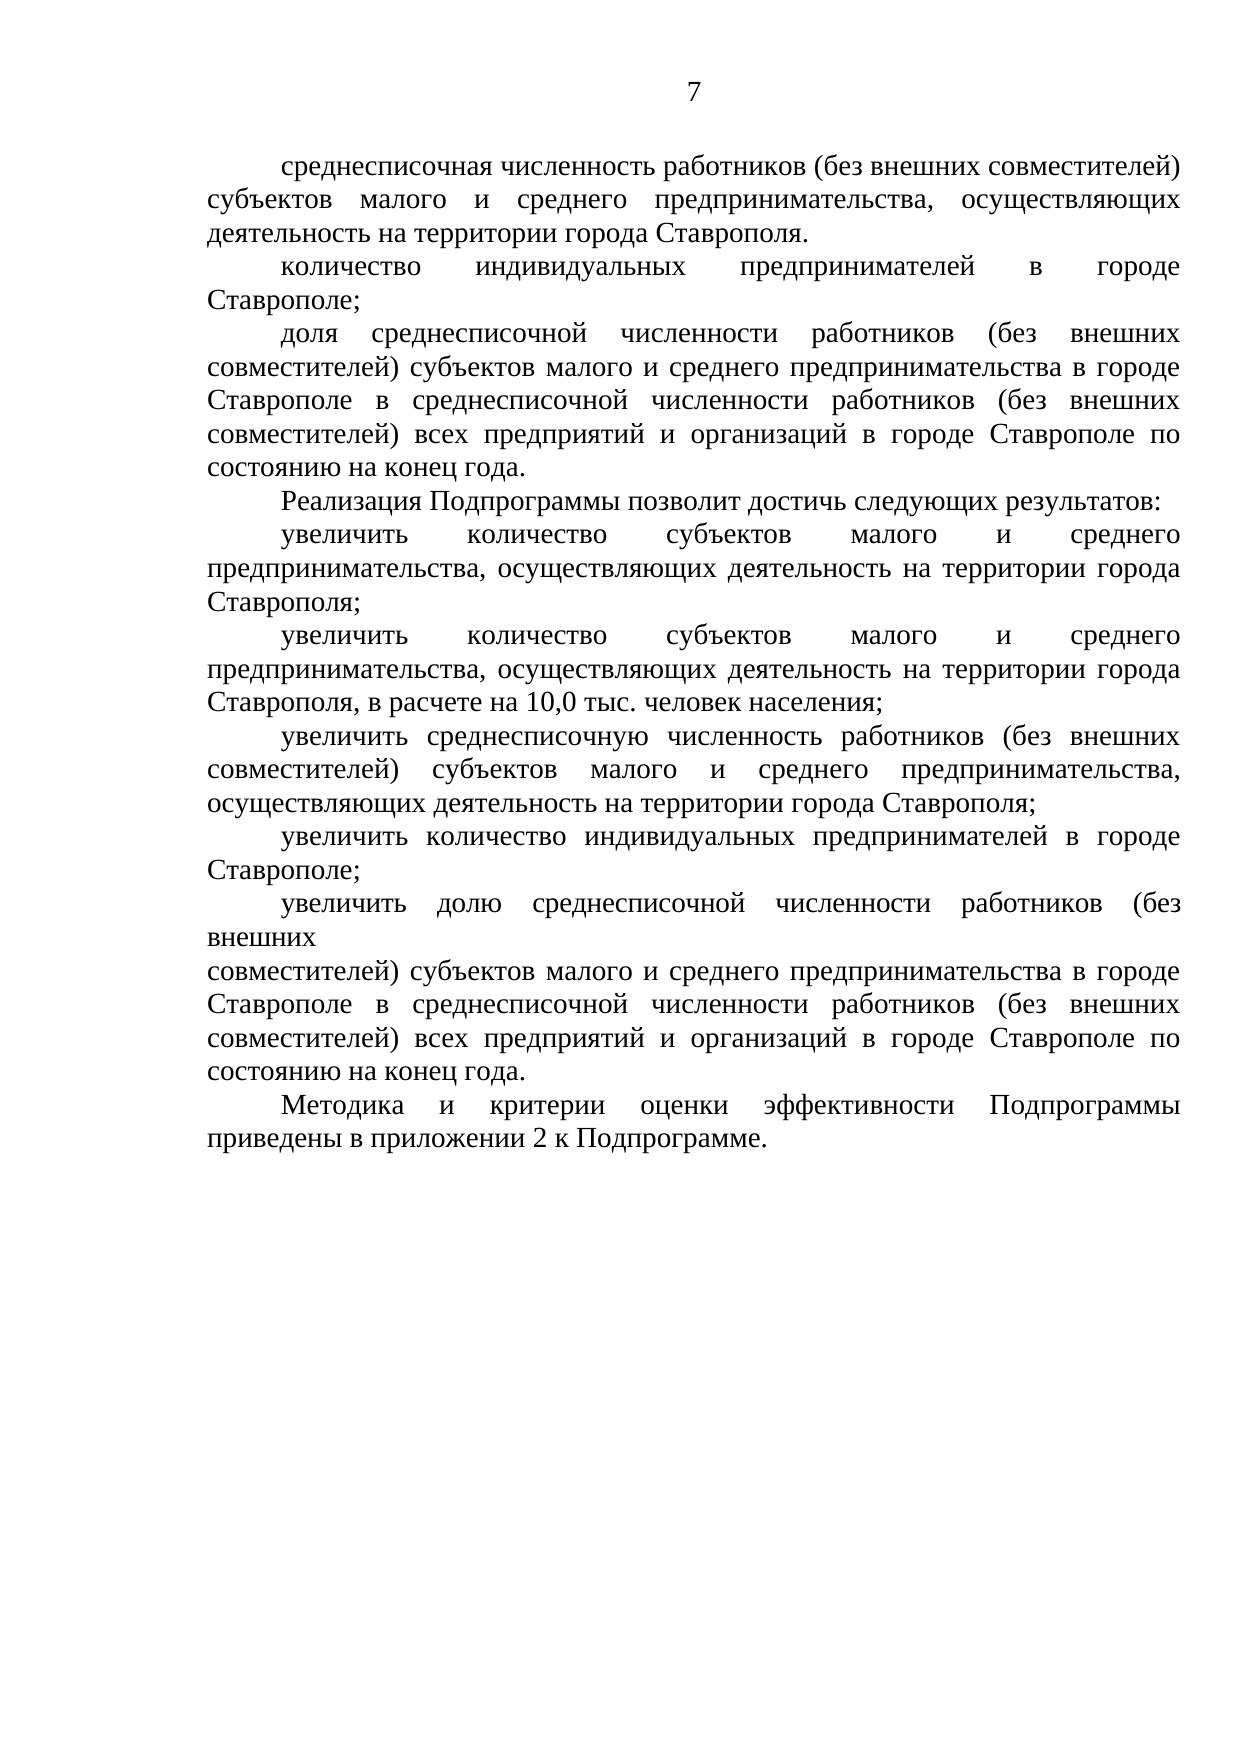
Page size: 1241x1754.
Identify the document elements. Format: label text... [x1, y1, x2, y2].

text увеличить среднесписочную численность работников (без внешних совместителей) субъектов малого и среднего предпринимательства, осуществляющих деятельность на территории города Ставрополя; [207, 718, 1181, 818]
text увеличить количество субъектов малого и среднего предпринимательства, осуществляющих деятельность на территории города Ставрополя, в расчете на 10,0 тыс. человек населения; [207, 617, 1181, 718]
text количество индивидуальных предпринимателей в городе Ставрополе; [207, 248, 1181, 315]
text увеличить долю среднесписочной численности работников (без внешних [207, 886, 1181, 953]
text среднесписочная численность работников (без внешних совместителей) субъектов малого и среднего предпринимательства, осуществляющих деятельность на территории города Ставрополя. [207, 148, 1181, 248]
text увеличить количество индивидуальных предпринимателей в городе Ставрополе; [207, 818, 1181, 886]
text Реализация Подпрограммы позволит достичь следующих результатов: [207, 483, 1181, 517]
text увеличить количество субъектов малого и среднего предпринимательства, осуществляющих деятельность на территории города Ставрополя; [207, 517, 1181, 617]
text Методика и критерии оценки эффективности Подпрограммы приведены в приложении 2 к Подпрограмме. [207, 1087, 1181, 1154]
text совместителей) субъектов малого и среднего предпринимательства в городе Ставрополе в среднесписочной численности работников (без внешних совместителей) всех предприятий и организаций в городе Ставрополе по состоянию на конец года. [207, 953, 1181, 1087]
text доля среднесписочной численности работников (без внешних совместителей) субъектов малого и среднего предпринимательства в городе Ставрополе в среднесписочной численности работников (без внешних совместителей) всех предприятий и организаций в городе Ставрополе по состоянию на конец года. [207, 315, 1181, 483]
